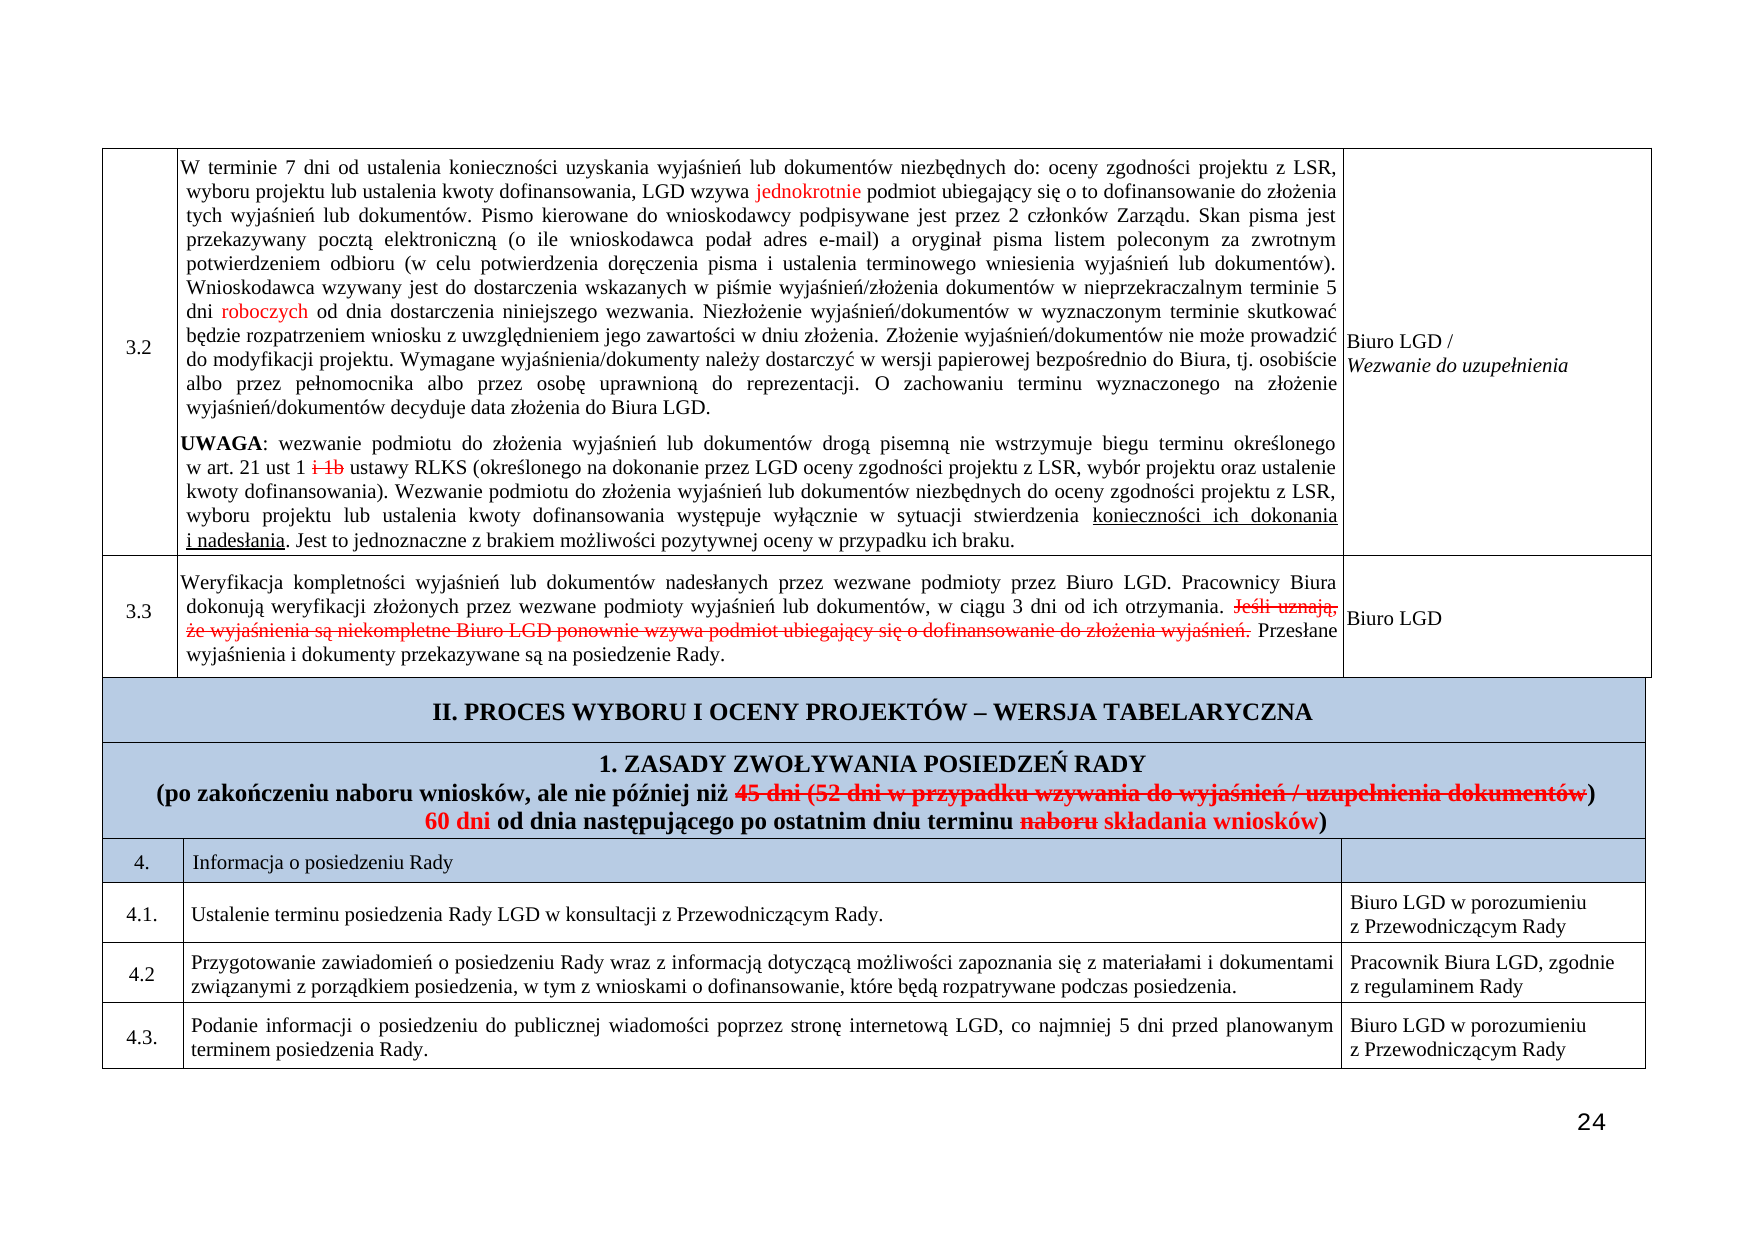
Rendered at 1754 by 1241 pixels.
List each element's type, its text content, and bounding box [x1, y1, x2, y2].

table_cell Biuro LGD [1344, 556, 1651, 677]
table_cell Weryfikacja kompletności wyjaśnień lub dokumentów nadesłanych przez wezwane podmioty przez Biuro LGD. Pracownicy Biura dokonują weryfikacji złożonych przez wezwane podmioty wyjaśnień lub dokumentów, w ciągu 3 dni od ich otrzymania. Jeśli uznają, że wyjaśnienia są niekompletne Biuro LGD ponownie wzywa podmiot ubiegający się o dofinansowanie do złożenia wyjaśnień. Przesłane wyjaśnienia i dokumenty przekazywane są na posiedzenie Rady. [178, 556, 1343, 677]
table_cell Pracownik Biura LGD, zgodnie z regulaminem Rady [1342, 943, 1645, 1002]
table_cell Biuro LGD / Wezwanie do uzupełnienia [1344, 149, 1651, 554]
table_cell Informacja o posiedzeniu Rady [184, 839, 1341, 882]
table_cell 4.1. [103, 883, 183, 942]
table_cell 4. [103, 839, 183, 882]
table_cell 3.3 [103, 556, 177, 677]
table_cell W terminie 7 dni od ustalenia konieczności uzyskania wyjaśnień lub dokumentów niezbędnych do: oceny zgodności projektu z LSR, wyboru projektu lub ustalenia kwoty dofinansowania, LGD wzywa jednokrotnie podmiot ubiegający się o to dofinansowanie do złożenia tych wyjaśnień lub dokumentów. Pismo kierowane do wnioskodawcy podpisywane jest przez 2 członków Zarządu. Skan pisma jest przekazywany pocztą elektroniczną (o ile wnioskodawca podał adres e-mail) a oryginał pisma listem poleconym za zwrotnym potwierdzeniem odbioru (w celu potwierdzenia doręczenia pisma i ustalenia terminowego wniesienia wyjaśnień lub dokumentów). Wnioskodawca wzywany jest do dostarczenia wskazanych w piśmie wyjaśnień/złożenia dokumentów w nieprzekraczalnym terminie 5 dni roboczych od dnia dostarczenia niniejszego wezwania. Niezłożenie wyjaśnień/dokumentów w wyznaczonym terminie skutkować będzie rozpatrzeniem wniosku z uwzględnieniem jego zawartości w dniu złożenia. Złożenie wyjaśnień/dokumentów nie może prowadzić do modyfikacji projektu. Wymagane wyjaśnienia/dokumenty należy dostarczyć w wersji papierowej bezpośrednio do Biura, tj. osobiście albo przez pełnomocnika albo przez osobę uprawnioną do reprezentacji. O zachowaniu terminu wyznaczonego na złożenie wyjaśnień/dokumentów decyduje data złożenia do Biura LGD. UWAGA: wezwanie podmiotu do złożenia wyjaśnień lub dokumentów drogą pisemną nie wstrzymuje biegu terminu określonego w art. 21 ust 1 i 1b ustawy RLKS (określonego na dokonanie przez LGD oceny zgodności projektu z LSR, wybór projektu oraz ustalenie kwoty dofinansowania). Wezwanie podmiotu do złożenia wyjaśnień lub dokumentów niezbędnych do oceny zgodności projektu z LSR, wyboru projektu lub ustalenia kwoty dofinansowania występuje wyłącznie w sytuacji stwierdzenia konieczności ich dokonania i nadesłania. Jest to jednoznaczne z brakiem możliwości pozytywnej oceny w przypadku ich braku. [178, 149, 1343, 554]
table_cell Ustalenie terminu posiedzenia Rady LGD w konsultacji z Przewodniczącym Rady. [184, 883, 1341, 942]
table_cell Podanie informacji o posiedzeniu do publicznej wiadomości poprzez stronę internetową LGD, co najmniej 5 dni przed planowanym terminem posiedzenia Rady. [184, 1003, 1341, 1068]
table_cell 4.2 [103, 943, 183, 1002]
table_cell Przygotowanie zawiadomień o posiedzeniu Rady wraz z informacją dotyczącą możliwości zapoznania się z materiałami i dokumentami związanymi z porządkiem posiedzenia, w tym z wnioskami o dofinansowanie, które będą rozpatrywane podczas posiedzenia. [184, 943, 1341, 1002]
table_cell Biuro LGD w porozumieniu z Przewodniczącym Rady [1342, 1003, 1645, 1068]
table_cell II. PROCES WYBORU I OCENY PROJEKTÓW – WERSJA TABELARYCZNA [103, 678, 1645, 742]
table_cell 1. ZASADY ZWOŁYWANIA POSIEDZEŃ RADY (po zakończeniu naboru wniosków, ale nie później niż 45 dni (52 dni w przypadku wzywania do wyjaśnień / uzupełnienia dokumentów) 60 dni od dnia następującego po ostatnim dniu terminu naboru składania wniosków) [103, 743, 1645, 838]
table_cell Biuro LGD w porozumieniu z Przewodniczącym Rady [1342, 883, 1645, 942]
table_cell [1342, 839, 1645, 882]
table_cell 4.3. [103, 1003, 183, 1068]
table_cell 3.2 [103, 149, 177, 554]
